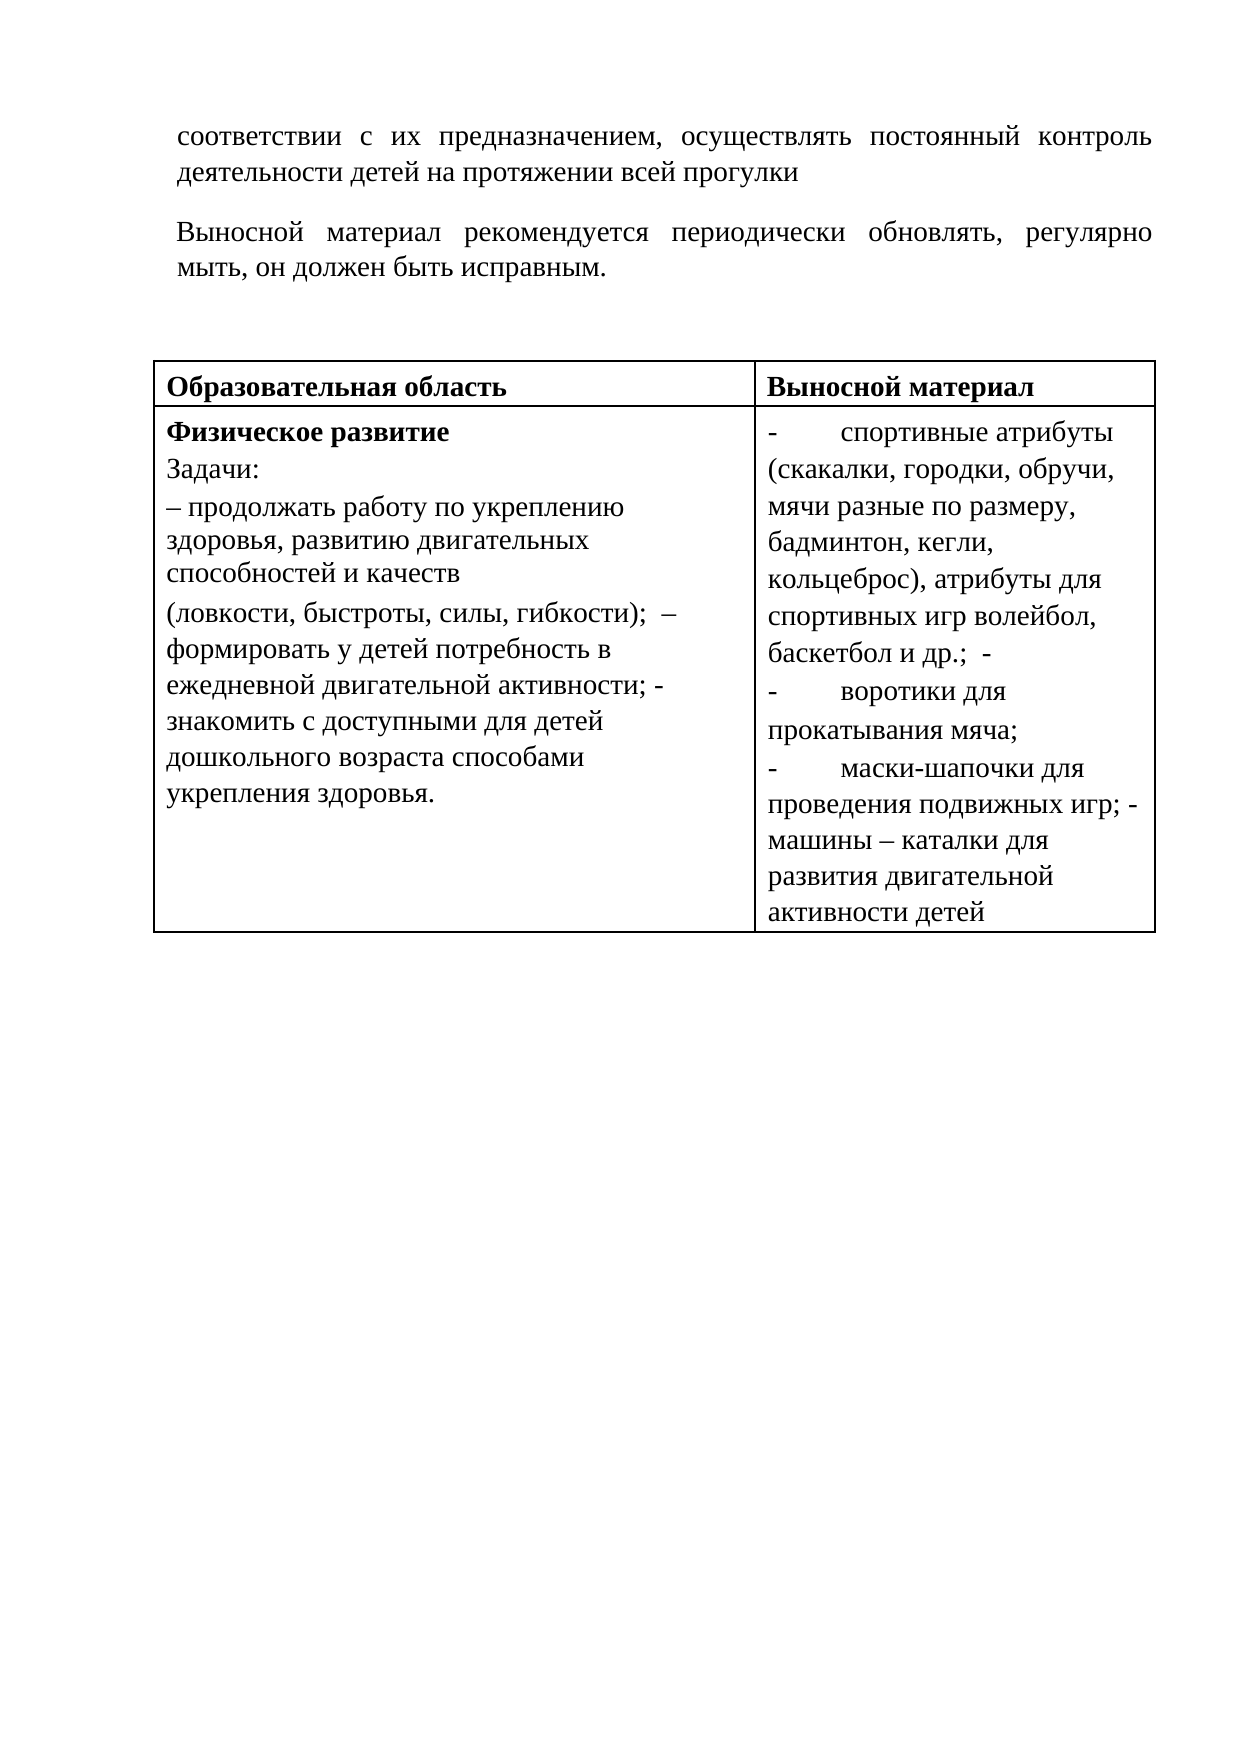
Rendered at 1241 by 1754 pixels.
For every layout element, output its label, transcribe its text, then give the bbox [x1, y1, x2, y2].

table_header Образовательная область [155, 362, 754, 405]
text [176, 118, 1153, 187]
text Выносной материал рекомендуется периодически обновлять, регулярно мыть, он должен быть исправным. [176, 214, 1153, 283]
table_cell Физическое развитие Задачи: – продолжать работу по укреплению здоровья, развитию двигательных способностей и качеств (ловкости, быстроты, силы, гибкости); – формировать у детей потребность в ежедневной двигательной активности; - знакомить с доступными для детей дошкольного возраста способами укрепления здоровья. [155, 407, 754, 931]
table_header Выносной материал [756, 362, 1154, 405]
table_cell спортивные атрибуты (скакалки, городки, обручи, мячи разные по размеру, бадминтон, кегли, кольцеброс), атрибуты для спортивных игр волейбол, баскетбол и др.; - воротики для прокатывания мяча; маски-шапочки для проведения подвижных игр; - машины – каталки для развития двигательной активности детей [756, 407, 1154, 931]
